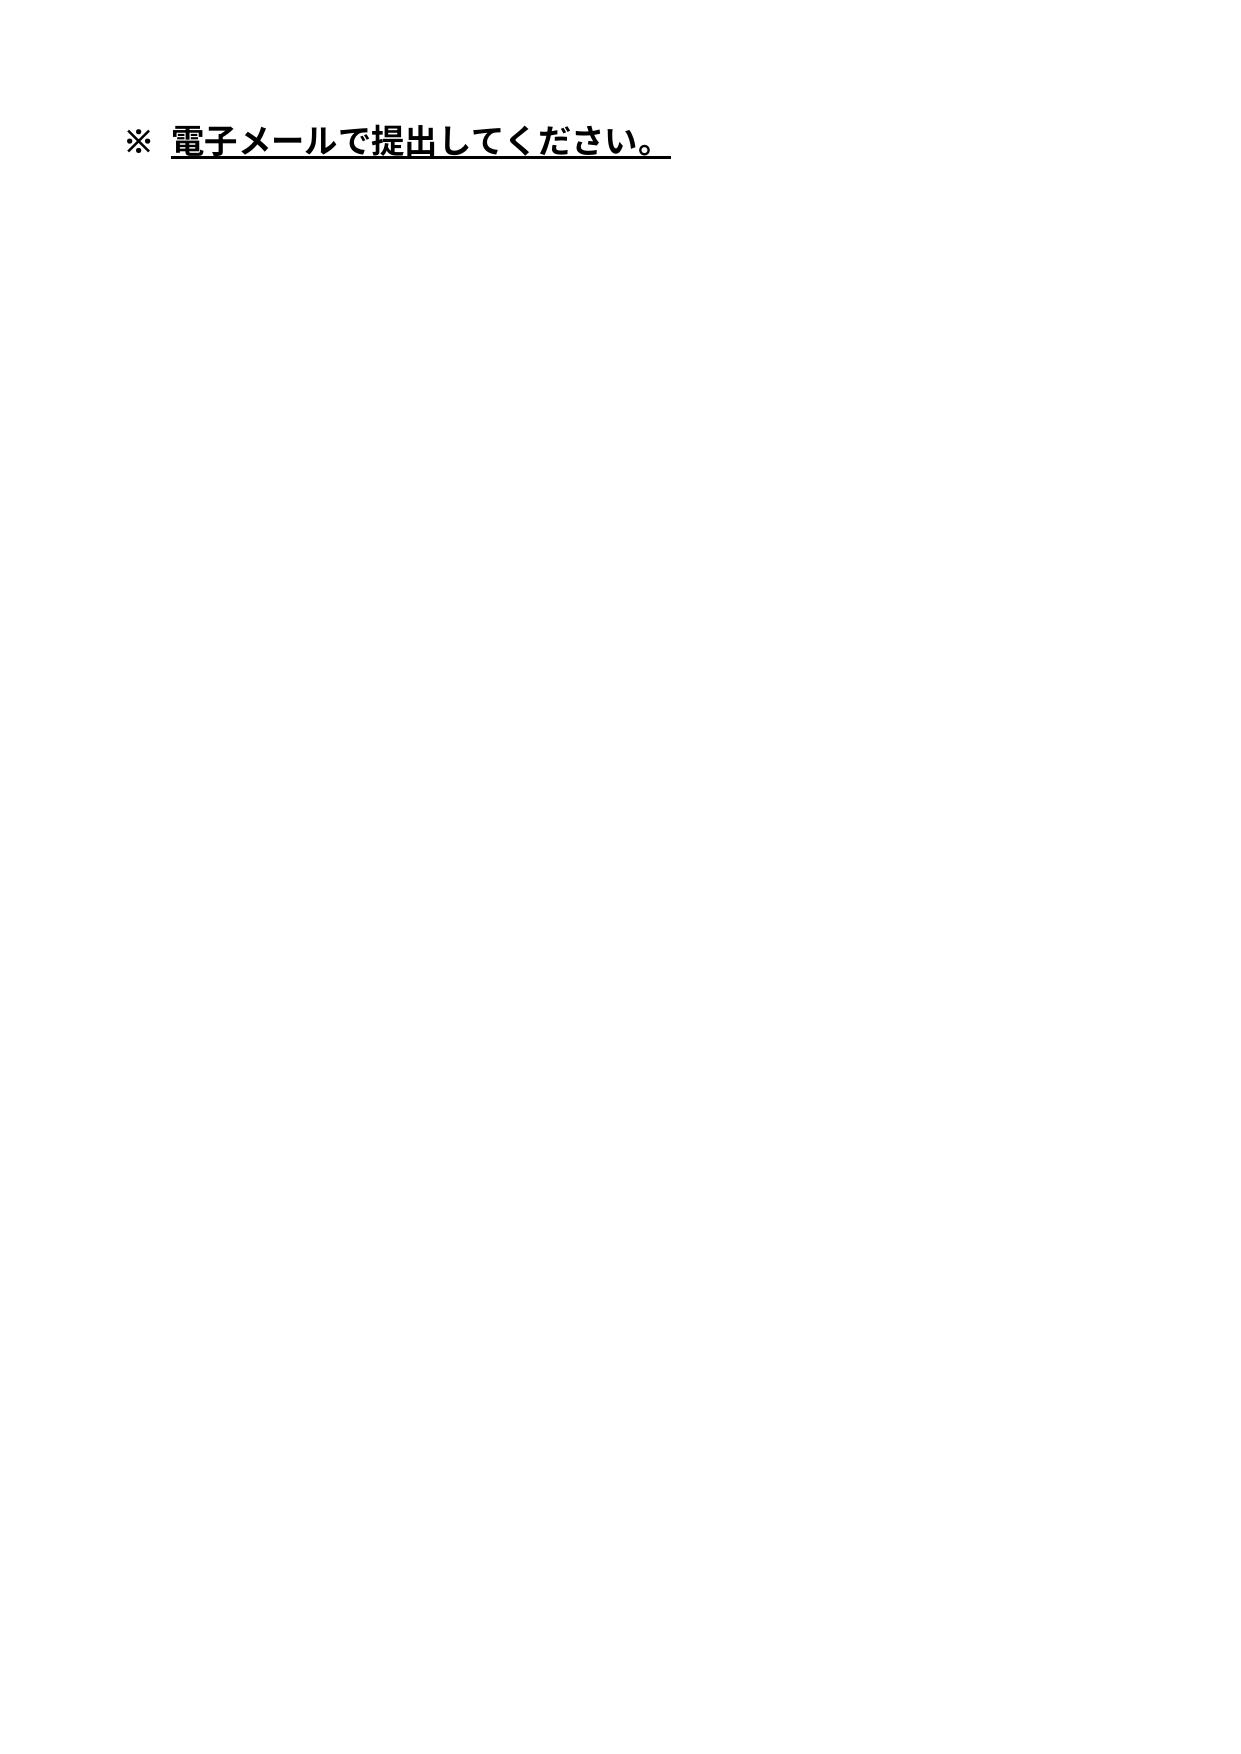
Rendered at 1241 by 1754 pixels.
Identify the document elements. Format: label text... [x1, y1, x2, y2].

list 電子メールで提出してください。 [125, 104, 1122, 174]
